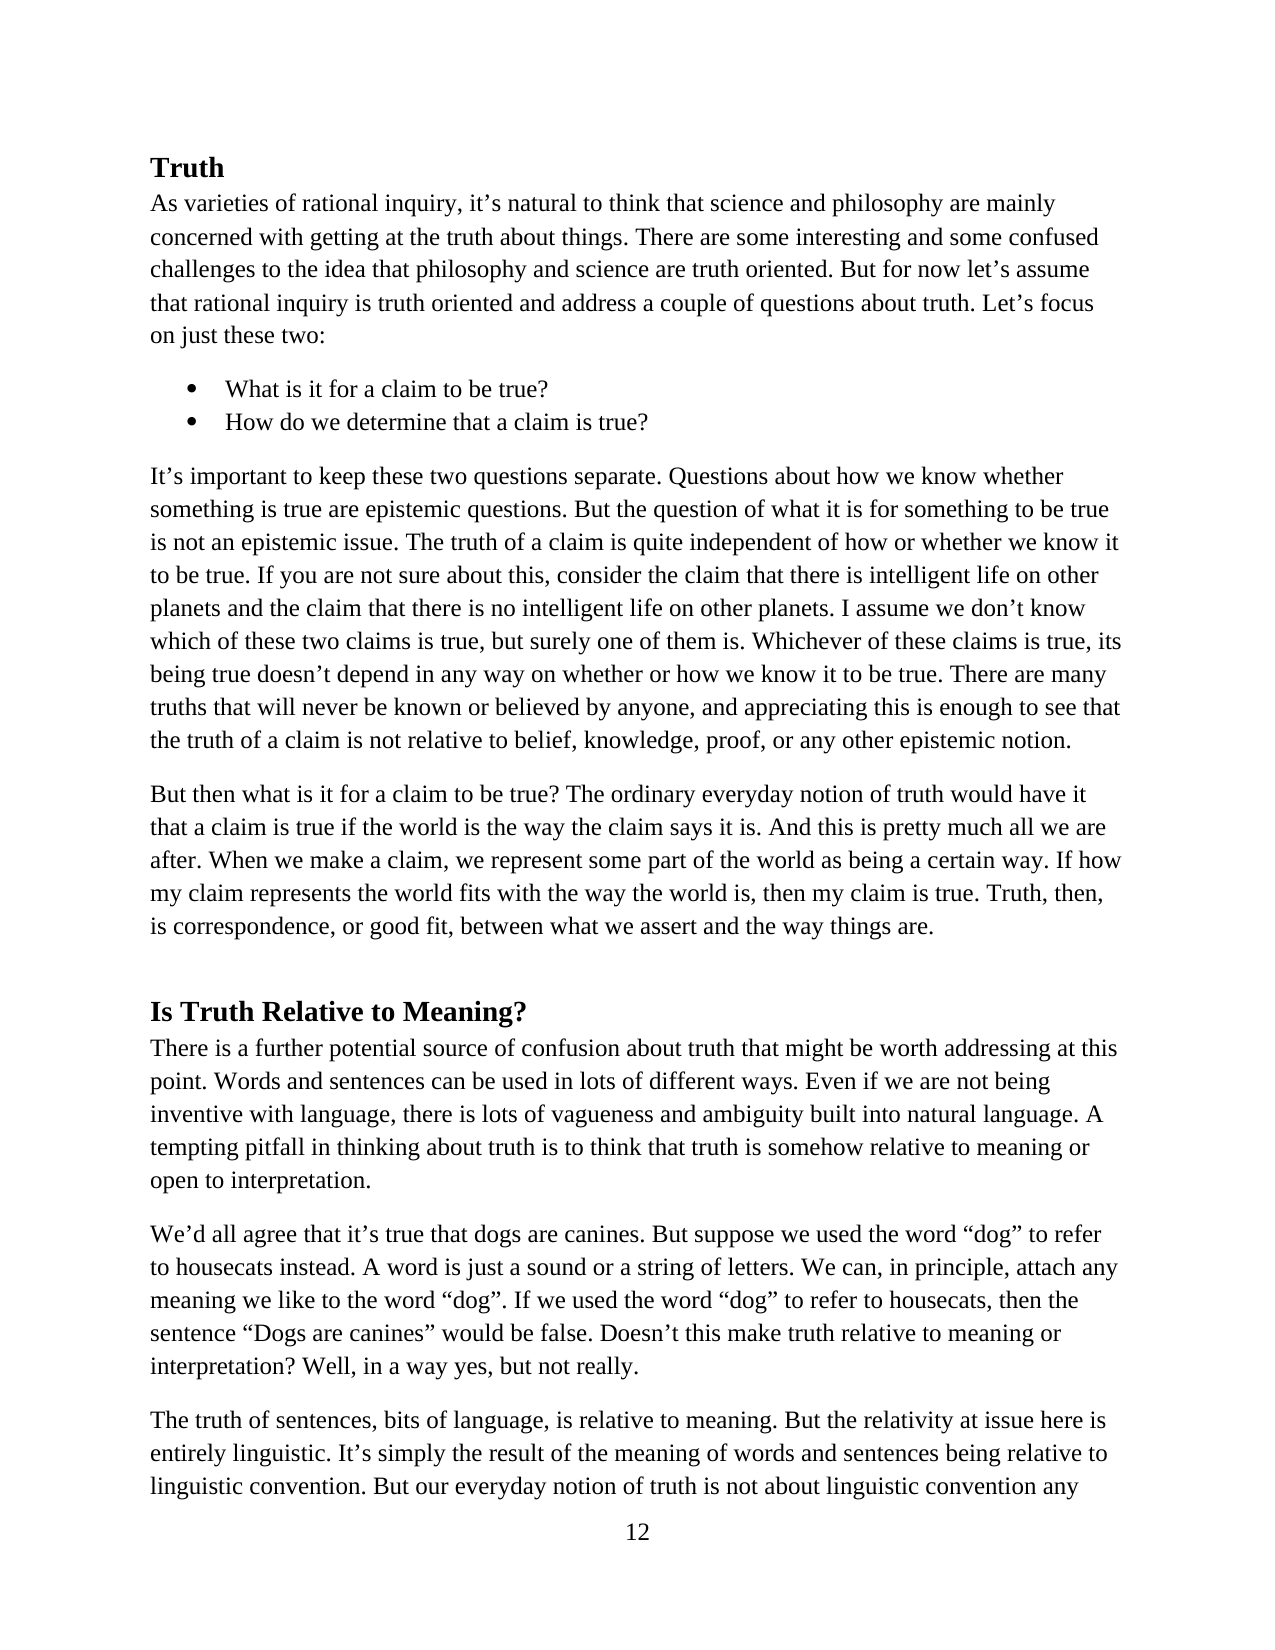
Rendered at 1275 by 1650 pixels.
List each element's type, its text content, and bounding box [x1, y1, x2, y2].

text But then what is it for a claim to be true? The ordinary everyday notion of truth would have it that a claim is true if the world is the way the claim says it is. And this is pretty much all we are after. When we make a claim, we represent some part of the world as being a certain way. If how my claim represents the world fits with the way the world is, then my claim is true. Truth, then, is correspondence, or good fit, between what we assert and the way things are. [150, 779, 1125, 940]
list What is it for a claim to be true? [187, 374, 1125, 403]
text As varieties of rational inquiry, it’s natural to think that science and philosophy are mainly concerned with getting at the truth about things. There are some interesting and some confused challenges to the idea that philosophy and science are truth oriented. But for now let’s assume that rational inquiry is truth oriented and address a couple of questions about truth. Let’s focus on just these two: [150, 188, 1125, 349]
text We’d all agree that it’s true that dogs are canines. But suppose we used the word “dog” to refer to housecats instead. A word is just a sound or a string of letters. We can, in principle, attach any meaning we like to the word “dog”. If we used the word “dog” to refer to housecats, then the sentence “Dogs are canines” would be false. Doesn’t this make truth relative to meaning or interpretation? Well, in a way yes, but not really. [150, 1219, 1125, 1380]
subtitle Truth [150, 150, 1125, 183]
text There is a further potential source of confusion about truth that might be worth addressing at this point. Words and sentences can be used in lots of different ways. Even if we are not being inventive with language, there is lots of vagueness and ambiguity built into natural language. A tempting pitfall in thinking about truth is to think that truth is somehow relative to meaning or open to interpretation. [150, 1033, 1125, 1194]
list How do we determine that a claim is true? [187, 407, 1125, 436]
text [150, 1405, 1125, 1500]
text It’s important to keep these two questions separate. Questions about how we know whether something is true are epistemic questions. But the question of what it is for something to be true is not an epistemic issue. The truth of a claim is quite independent of how or whether we know it to be true. If you are not sure about this, consider the claim that there is intelligent life on other planets and the claim that there is no intelligent life on other planets. I assume we don’t know which of these two claims is true, but surely one of them is. Whichever of these claims is true, its being true doesn’t depend in any way on whether or how we know it to be true. There are many truths that will never be known or believed by anyone, and appreciating this is enough to see that the truth of a claim is not relative to belief, knowledge, proof, or any other epistemic notion. [150, 461, 1125, 754]
subtitle Is Truth Relative to Meaning? [150, 994, 1125, 1028]
